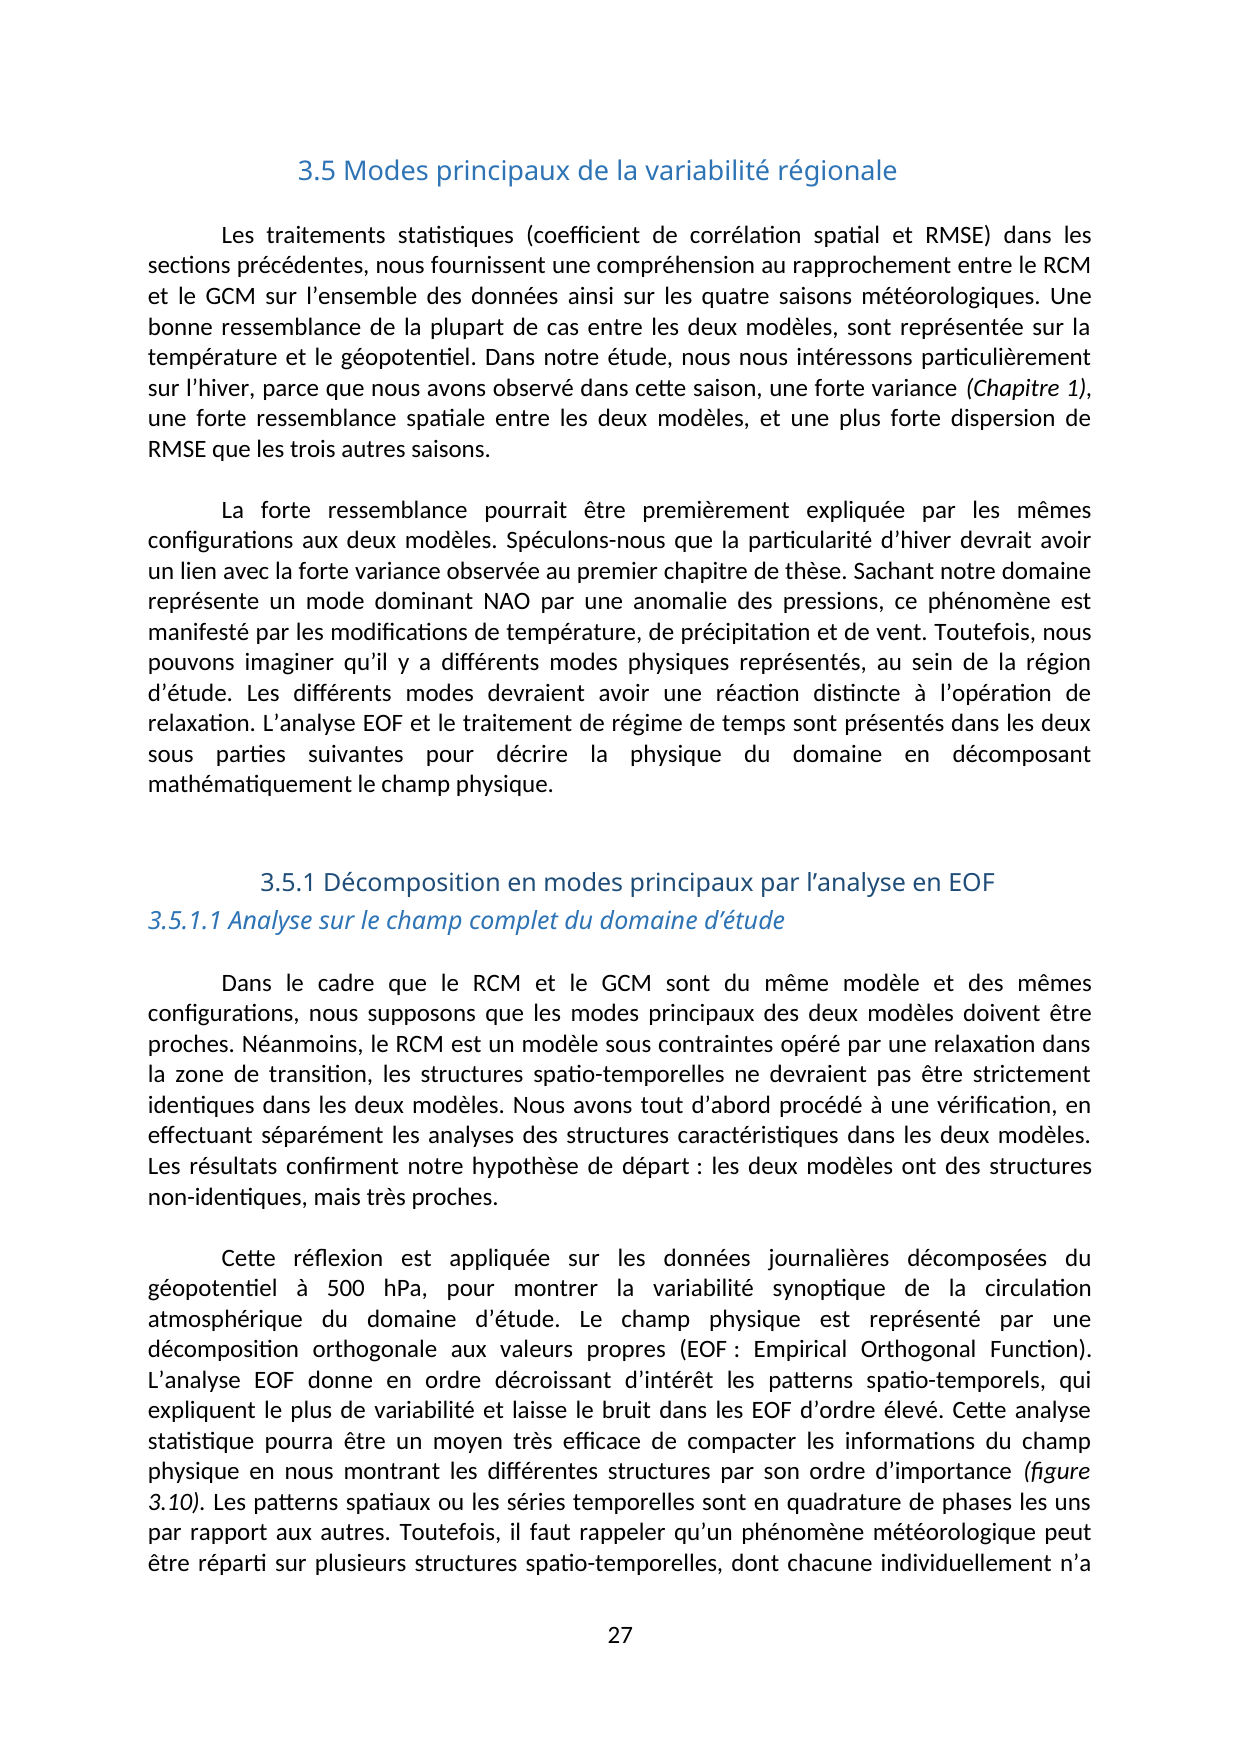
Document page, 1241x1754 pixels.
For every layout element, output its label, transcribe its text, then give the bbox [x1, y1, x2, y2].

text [148, 1242, 1093, 1577]
subtitle 3.5.1.1 Analyse sur le champ complet du domaine d’étude [148, 902, 1093, 937]
subtitle 3.5.1 Décomposition en modes principaux par l’analyse en EOF [260, 864, 1093, 898]
text Dans le cadre que le RCM et le GCM sont du même modèle et des mêmes configurations, nous supposons que les modes principaux des deux modèles doivent être proches. Néanmoins, le RCM est un modèle sous contraintes opéré par une relaxation dans la zone de transition, les structures spatio-temporelles ne devraient pas être strictement identiques dans les deux modèles. Nous avons tout d’abord procédé à une vérification, en effectuant séparément les analyses des structures caractéristiques dans les deux modèles. Les résultats confirment notre hypothèse de départ : les deux modèles ont des structures non-identiques, mais très proches. [148, 967, 1093, 1211]
text Les traitements statistiques (coefficient de corrélation spatial et RMSE) dans les sections précédentes, nous fournissent une compréhension au rapprochement entre le RCM et le GCM sur l’ensemble des données ainsi sur les quatre saisons météorologiques. Une bonne ressemblance de la plupart de cas entre les deux modèles, sont représentée sur la température et le géopotentiel. Dans notre étude, nous nous intéressons particulièrement sur l’hiver, parce que nous avons observé dans cette saison, une forte variance (Chapitre 1), une forte ressemblance spatiale entre les deux modèles, et une plus forte dispersion de RMSE que les trois autres saisons. [148, 219, 1093, 463]
text La forte ressemblance pourrait être premièrement expliquée par les mêmes configurations aux deux modèles. Spéculons-nous que la particularité d’hiver devrait avoir un lien avec la forte variance observée au premier chapitre de thèse. Sachant notre domaine représente un mode dominant NAO par une anomalie des pressions, ce phénomène est manifesté par les modifications de température, de précipitation et de vent. Toutefois, nous pouvons imaginer qu’il y a différents modes physiques représentés, au sein de la région d’étude. Les différents modes devraient avoir une réaction distincte à l’opération de relaxation. L’analyse EOF et le traitement de régime de temps sont présentés dans les deux sous parties suivantes pour décrire la physique du domaine en décomposant mathématiquement le champ physique. [148, 494, 1093, 799]
subtitle 3.5 Modes principaux de la variabilité régionale [298, 152, 1093, 189]
